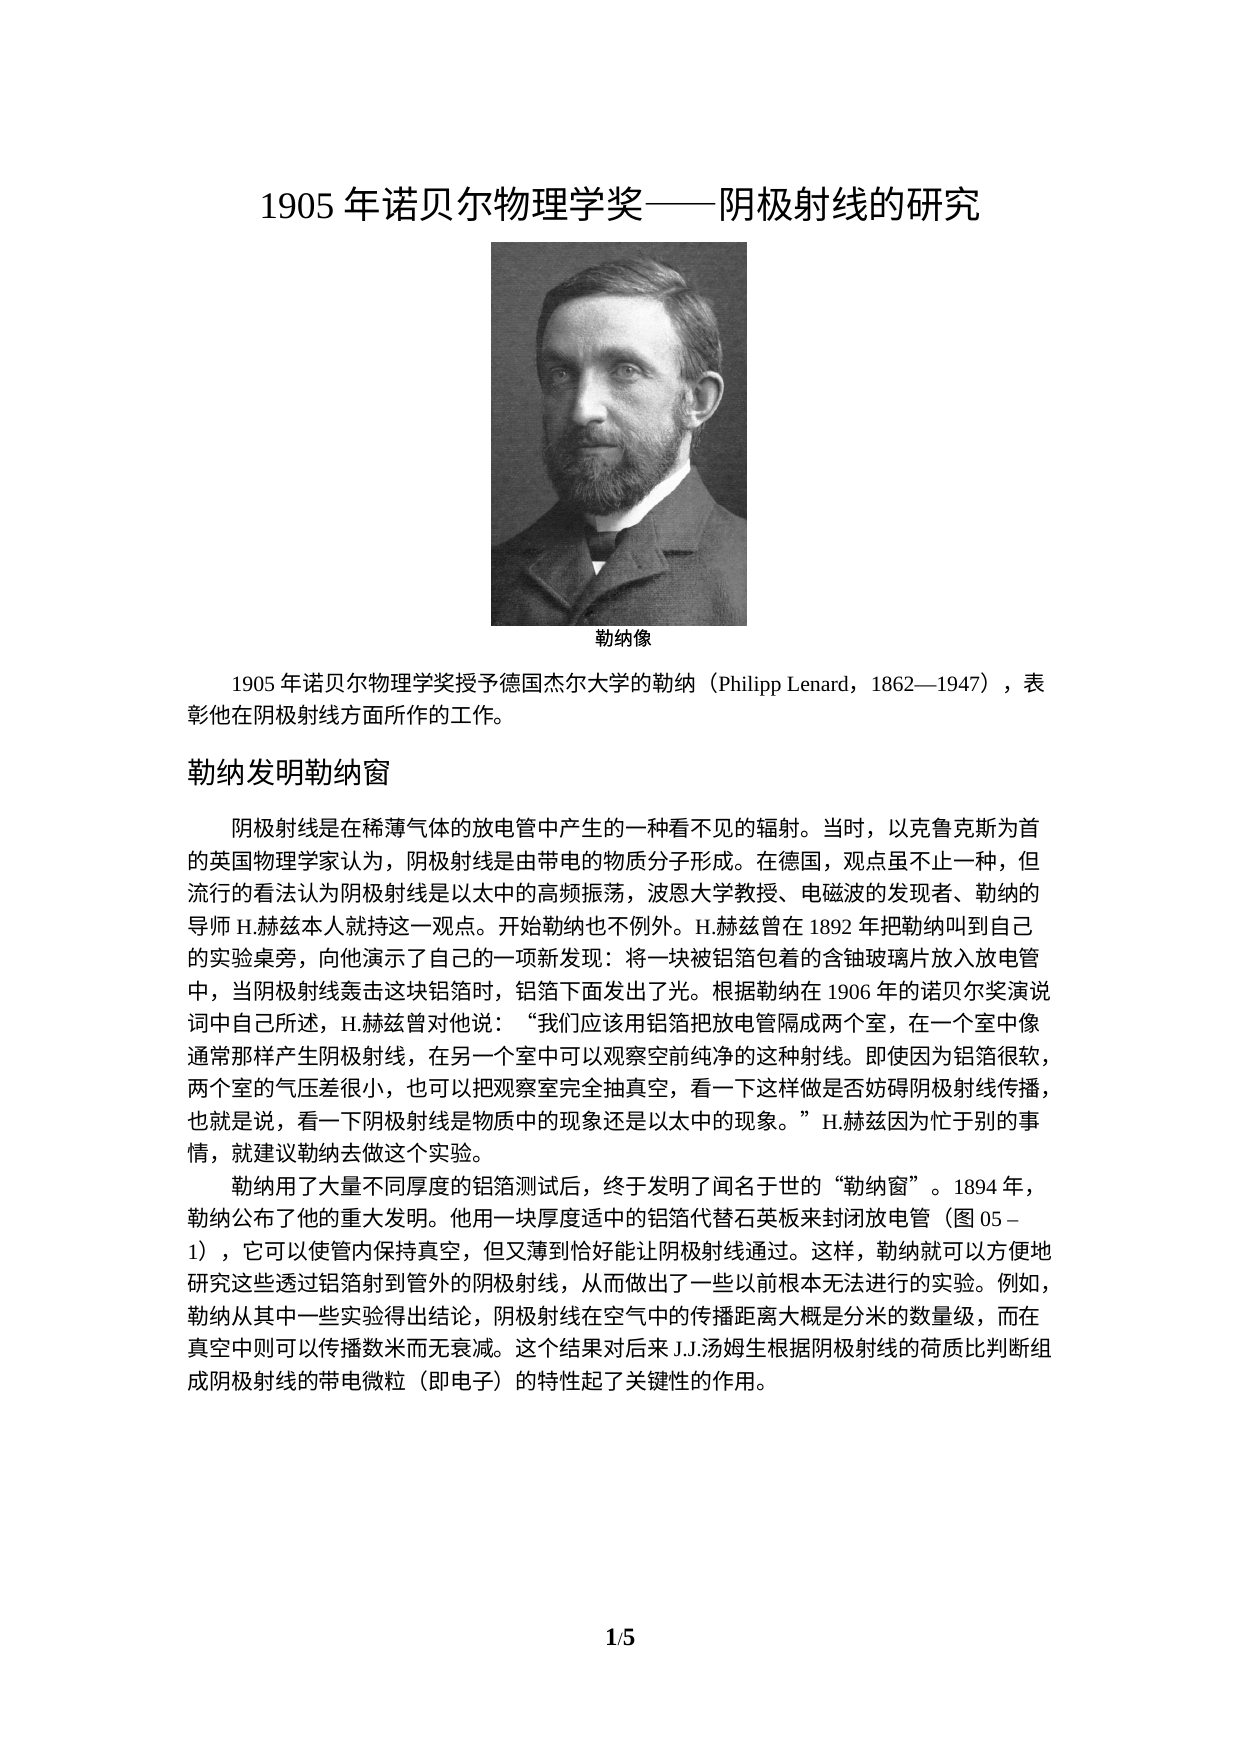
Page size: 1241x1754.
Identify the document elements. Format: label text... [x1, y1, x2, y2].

text 1905 年诺贝尔物理学奖授予德国杰尔大学的勒纳（Philipp Lenard，1862—1947），表彰他在阴极射线方面所作的工作。 [187, 665, 1053, 730]
picture [491, 242, 747, 626]
subtitle 1905 年诺贝尔物理学奖——阴极射线的研究 [187, 170, 1053, 235]
text 阴极射线是在稀薄气体的放电管中产生的一种看不见的辐射。当时，以克鲁克斯为首的英国物理学家认为，阴极射线是由带电的物质分子形成。在德国，观点虽不止一种，但流行的看法认为阴极射线是以太中的高频振荡，波恩大学教授、电磁波的发现者、勒纳的导师 H.赫兹本人就持这一观点。开始勒纳也不例外。H.赫兹曾在 1892 年把勒纳叫到自己的实验桌旁，向他演示了自己的一项新发现：将一块被铝箔包着的含铀玻璃片放入放电管中，当阴极射线轰击这块铝箔时，铝箔下面发出了光。根据勒纳在 1906 年的诺贝尔奖演说词中自己所述，H.赫兹曾对他说：“我们应该用铝箔把放电管隔成两个室，在一个室中像通常那样产生阴极射线，在另一个室中可以观察空前纯净的这种射线。即使因为铝箔很软，两个室的气压差很小，也可以把观察室完全抽真空，看一下这样做是否妨碍阴极射线传播，也就是说，看一下阴极射线是物质中的现象还是以太中的现象。”H.赫兹因为忙于别的事情，就建议勒纳去做这个实验。 [187, 811, 1053, 1168]
subtitle 勒纳发明勒纳窗 [187, 738, 1053, 803]
text 勒纳用了大量不同厚度的铝箔测试后，终于发明了闻名于世的“勒纳窗”。1894 年，勒纳公布了他的重大发明。他用一块厚度适中的铝箔代替石英板来封闭放电管（图 05 – 1），它可以使管内保持真空，但又薄到恰好能让阴极射线通过。这样，勒纳就可以方便地研究这些透过铝箔射到管外的阴极射线，从而做出了一些以前根本无法进行的实验。例如，勒纳从其中一些实验得出结论，阴极射线在空气中的传播距离大概是分米的数量级，而在真空中则可以传播数米而无衰减。这个结果对后来 J.J.汤姆生根据阴极射线的荷质比判断组成阴极射线的带电微粒（即电子）的特性起了关键性的作用。 [187, 1168, 1053, 1396]
